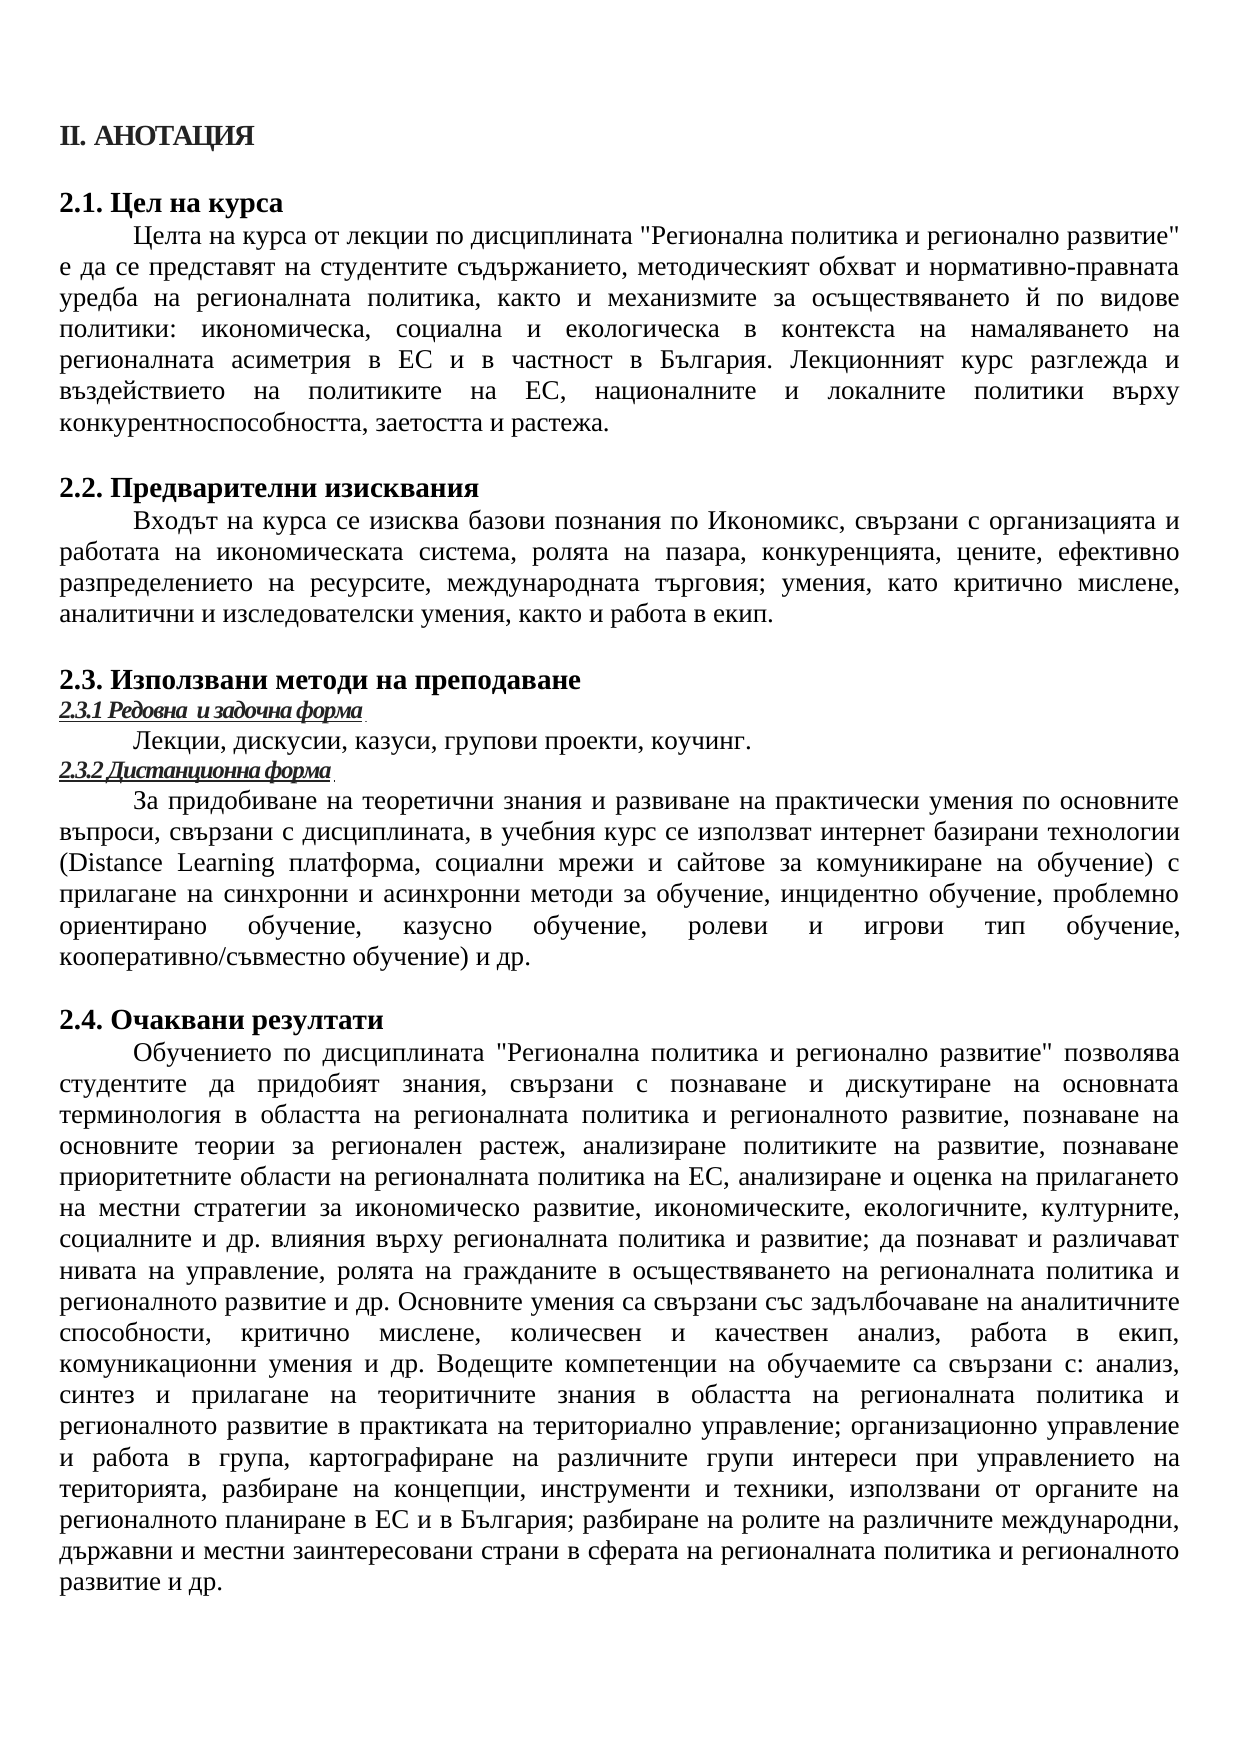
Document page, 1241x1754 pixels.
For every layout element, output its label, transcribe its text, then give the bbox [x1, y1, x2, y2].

text 2.4. Очаквани резултати [59, 1002, 1181, 1036]
text За придобиване на теоретични знания и развиване на практически умения по основните въпроси, свързани с дисциплината, в учебния курс се използват интернет базирани технологии (Distance Learning платформа, социални мрежи и сайтове за комуникиране на обучение) с прилагане на синхронни и асинхронни методи за обучение, инцидентно обучение, проблемно ориентирано обучение, казусно обучение, ролеви и игрови тип обучение, кооперативно/съвместно обучение) и др. [59, 784, 1181, 971]
text 2.1. Цел на курса [59, 185, 1181, 219]
text Входът на курса се изисква базови познания по Икономикс, свързани с организацията и работата на икономическата система, ролята на пазара, конкуренцията, цените, ефективно разпределението на ресурсите, международната търговия; умения, като критично мислене, аналитични и изследователски умения, както и работа в екип. [59, 504, 1181, 628]
text 2.3. Използвани методи на преподаване [59, 662, 1181, 696]
text 2.2. Предварителни изисквания [59, 470, 1181, 504]
text II. Анотация [59, 118, 1181, 152]
text Лекции, дискусии, казуси, групови проекти, коучинг. [59, 724, 1181, 755]
text Обучението по дисциплината "Регионална политика и регионално развитие" позволява студентите да придобият знания, свързани с познаване и дискутиране на основната терминология в областта на регионалната политика и регионалното развитие, познаване на основните теории за регионален растеж, анализиране политиките на развитие, познаване приоритетните области на регионалната политика на ЕС, анализиране и оценка на прилагането на местни стратегии за икономическо развитие, икономическите, екологичните, културните, социалните и др. влияния върху регионалната политика и развитие; да познават и различават нивата на управление, ролята на гражданите в осъществяването на регионалната политика и регионалното развитие и др. Основните умения са свързани със задълбочаване на аналитичните способности, критично мислене, количесвен и качествен анализ, работа в екип, комуникационни умения и др. Водещите компетенции на обучаемите са свързани с: анализ, синтез и прилагане на теоритичните знания в областта на регионалната политика и регионалното развитие в практиката на териториално управление; организационно управление и работа в група, картографиране на различните групи интереси при управлението на територията, разбиране на концепции, инструменти и техники, използвани от органите на регионалното планиране в ЕС и в България; разбиране на ролите на различните международни, държавни и местни заинтересовани страни в сферата на регионалната политика и регионалното развитие и др. [59, 1036, 1181, 1596]
text 2.3.2 Дистанционна форма [59, 755, 1181, 784]
text 2.3.1 Редовна и задочна форма [59, 696, 1181, 724]
text Целта на курса от лекции по дисциплината "Регионална политика и регионално развитие" е да се представят на студентите съдържанието, методическият обхват и нормативно-правната уредба на регионалната политика, както и механизмите за осъществяването й по видове политики: икономическа, социална и екологическа в контекста на намаляването на регионалната асиметрия в ЕС и в частност в България. Лекционният курс разглежда и въздействието на политиките на ЕС, националните и локалните политики върху конкурентноспособността, заетостта и растежа. [59, 219, 1181, 437]
